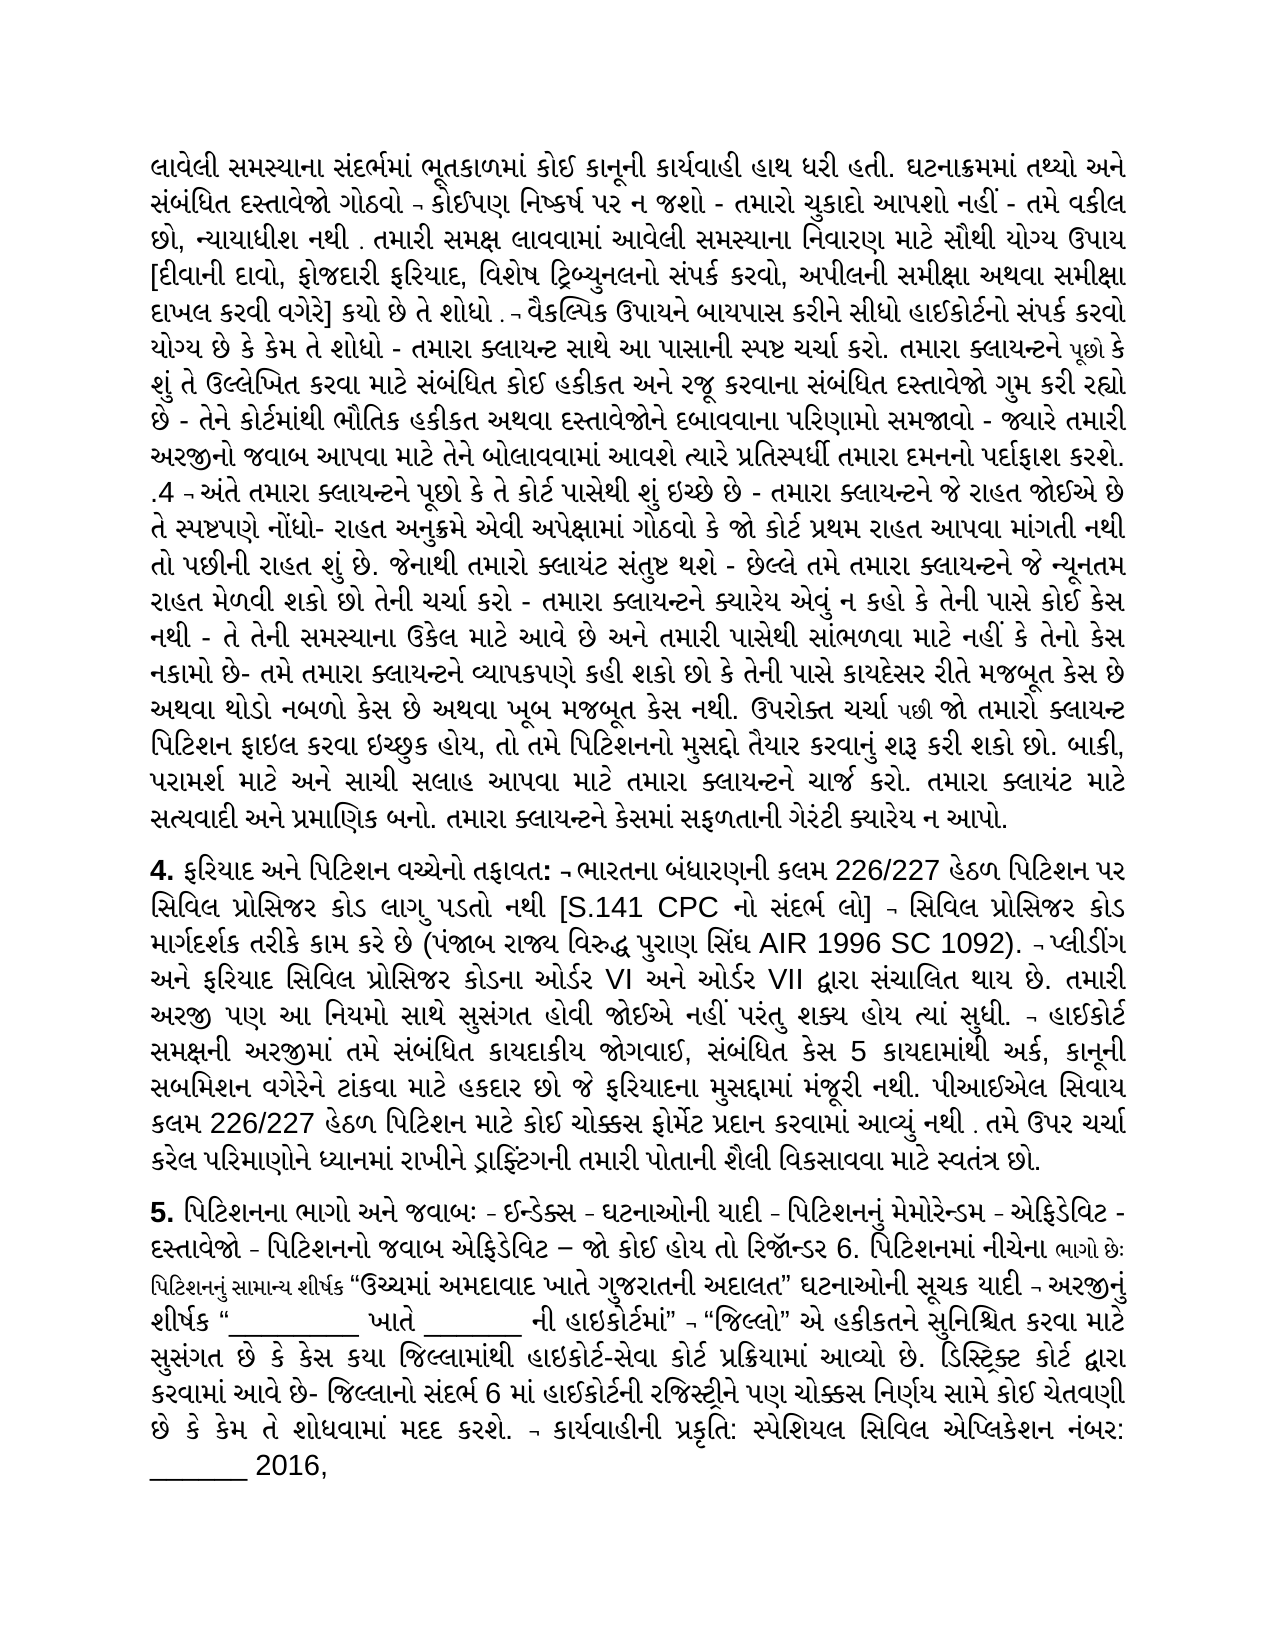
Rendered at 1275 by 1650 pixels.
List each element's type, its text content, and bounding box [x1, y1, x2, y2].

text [150, 150, 1125, 834]
text 4. ફરિયાદ અને પિટિશન વચ્ચેનો તફાવત: ¬ ભારતના બંધારણની કલમ 226/227 હેઠળ પિટિશન પર સિવિલ પ્રોસિજર કોડ લાગુ પડતો નથી [S.141 CPC નો સંદર્ભ લો] ¬ સિવિલ પ્રોસિજર કોડ માર્ગદર્શક તરીકે કામ કરે છે (પંજાબ રાજ્ય વિરુદ્ધ પુરાણ સિંઘ AIR 1996 SC 1092). ¬ પ્લીડીંગ અને ફરિયાદ સિવિલ પ્રોસિજર કોડના ઓર્ડર VI અને ઓર્ડર VII દ્વારા સંચાલિત થાય છે. તમારી અરજી પણ આ નિયમો સાથે સુસંગત હોવી જોઈએ નહીં પરંતુ શક્ય હોય ત્યાં સુધી. ¬ હાઈકોર્ટ સમક્ષની અરજીમાં તમે સંબંધિત કાયદાકીય જોગવાઈ, સંબંધિત કેસ 5 કાયદામાંથી અર્ક, કાનૂની સબમિશન વગેરેને ટાંકવા માટે હકદાર છો જે ફરિયાદના મુસદ્દામાં મંજૂરી નથી. પીઆઈએલ સિવાય કલમ 226/227 હેઠળ પિટિશન માટે કોઈ ચોક્કસ ફોર્મેટ પ્રદાન કરવામાં આવ્યું નથી . તમે ઉપર ચર્ચા કરેલ પરિમાણોને ધ્યાનમાં રાખીને ડ્રાફ્ટિંગની તમારી પોતાની શૈલી વિકસાવવા માટે સ્વતંત્ર છો. [150, 853, 1125, 1176]
text 5. પિટિશનના ભાગો અને જવાબઃ − ઈન્ડેક્સ − ઘટનાઓની યાદી − પિટિશનનું મેમોરેન્ડમ − એફિડેવિટ -દસ્તાવેજો − પિટિશનનો જવાબ એફિડેવિટ − જો કોઈ હોય તો રિજૉન્ડર 6. પિટિશનમાં નીચેના ભાગો છેઃ પિટિશનનું સામાન્ય શીર્ષક “ઉચ્ચમાં અમદાવાદ ખાતે ગુજરાતની અદાલત” ઘટનાઓની સૂચક યાદી ¬ અરજીનું શીર્ષક “________ ખાતે ______ ની હાઇકોર્ટમાં” ¬ “જિલ્લો” એ હકીકતને સુનિશ્ચિત કરવા માટે સુસંગત છે કે કેસ કયા જિલ્લામાંથી હાઇકોર્ટ-સેવા કોર્ટ પ્રક્રિયામાં આવ્યો છે. ડિસ્ટ્રિક્ટ કોર્ટ દ્વારા કરવામાં આવે છે- જિલ્લાનો સંદર્ભ 6 માં હાઈકોર્ટની રજિસ્ટ્રીને પણ ચોક્કસ નિર્ણય સામે કોઈ ચેતવણી છે કે કેમ તે શોધવામાં મદદ કરશે. ¬ કાર્યવાહીની પ્રકૃતિ: સ્પેશિયલ સિવિલ એપ્લિકેશન નંબર: ______ 2016, [150, 1195, 1125, 1482]
